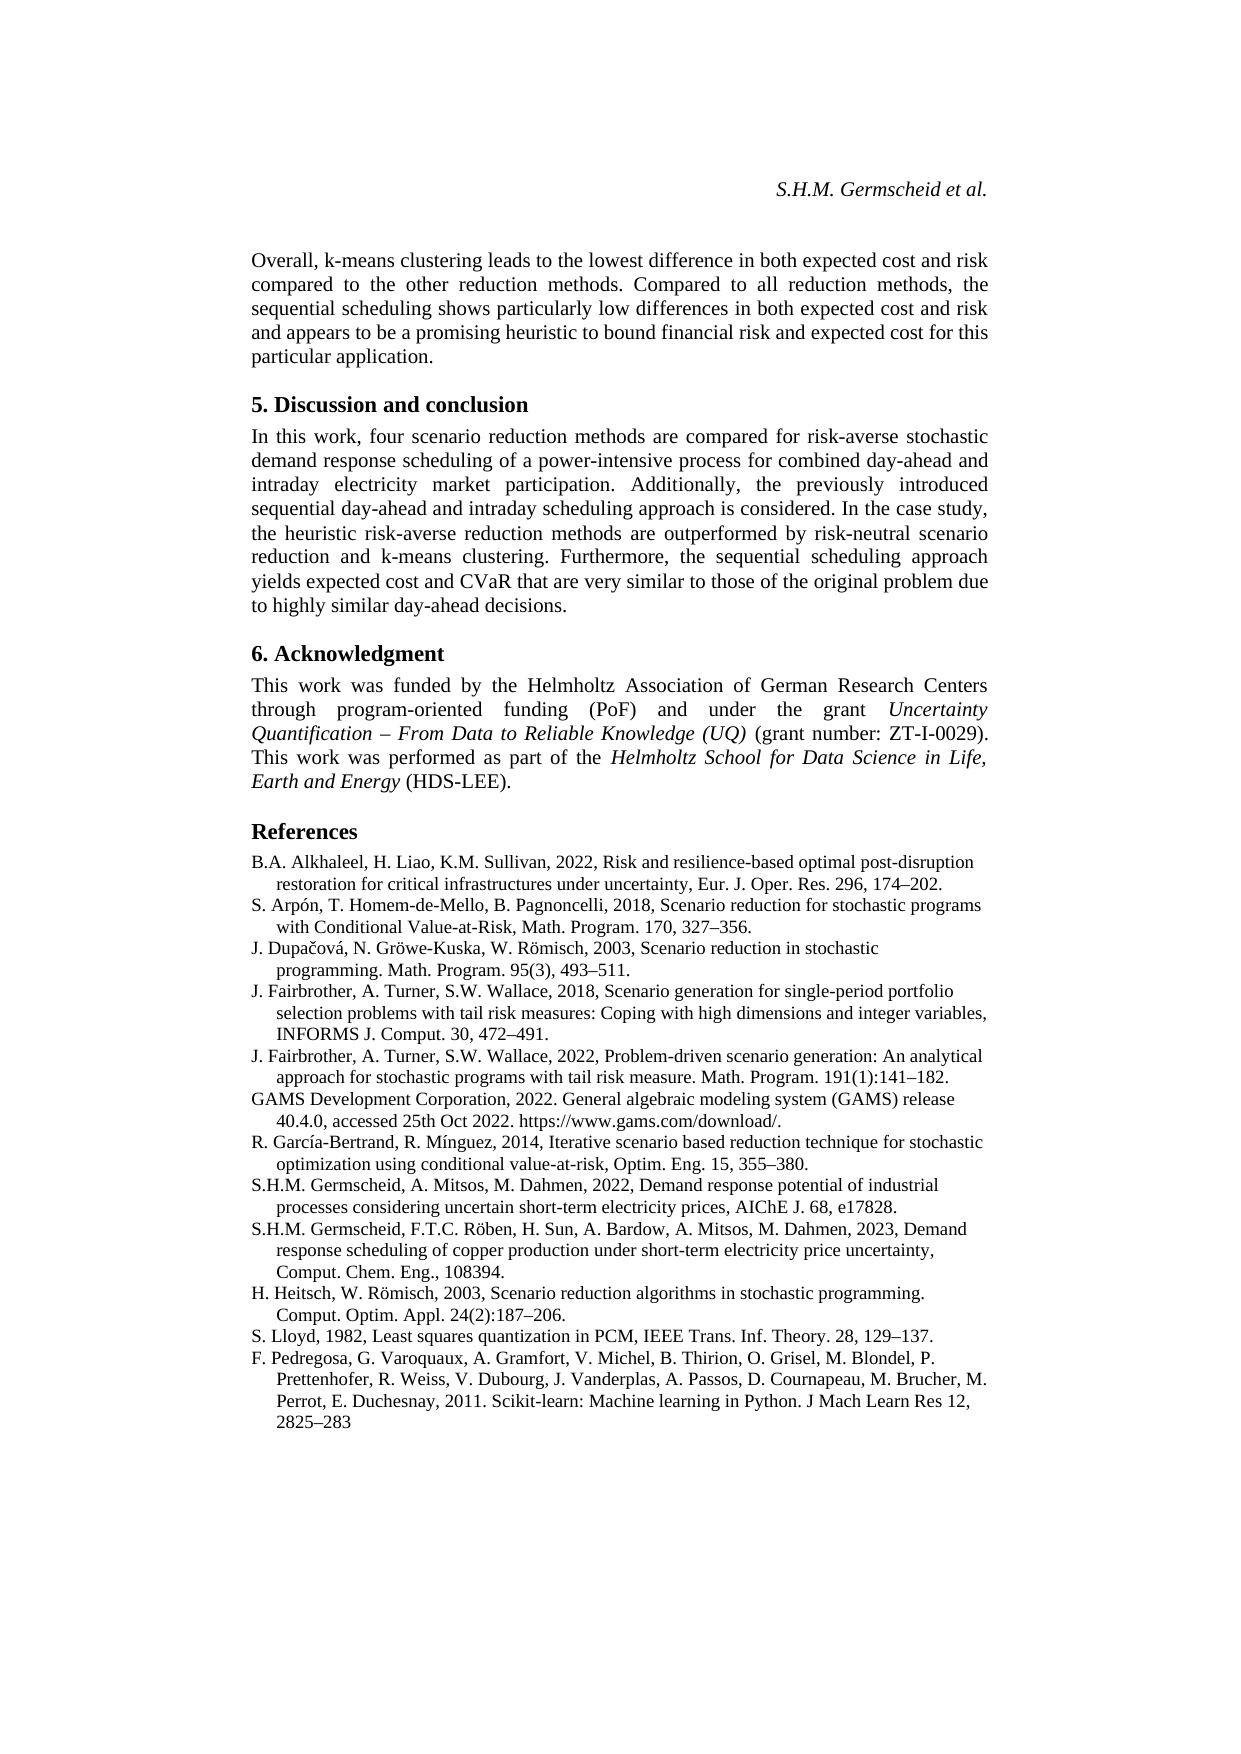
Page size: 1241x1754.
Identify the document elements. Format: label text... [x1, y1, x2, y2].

text S. Lloyd, 1982, Least squares quantization in PCM, IEEE Trans. Inf. Theory. 28, 129–137. [251, 1325, 989, 1347]
text S.H.M. Germscheid, F.T.C. Röben, H. Sun, A. Bardow, A. Mitsos, M. Dahmen, 2023, Demand response scheduling of copper production under short-term electricity price uncertainty, Comput. Chem. Eng., 108394. [251, 1217, 989, 1282]
text Discussion and conclusion [251, 393, 989, 418]
text Overall, k-means clustering leads to the lowest difference in both expected cost and risk compared to the other reduction methods. Compared to all reduction methods, the sequential scheduling shows particularly low differences in both expected cost and risk and appears to be a promising heuristic to bound financial risk and expected cost for this particular application. [251, 248, 989, 368]
text GAMS Development Corporation, 2022. General algebraic modeling system (GAMS) release 40.4.0, accessed 25th Oct 2022. https://www.gams.com/download/. [251, 1088, 989, 1131]
text F. Pedregosa, G. Varoquaux, A. Gramfort, V. Michel, B. Thirion, O. Grisel, M. Blondel, P. Prettenhofer, R. Weiss, V. Dubourg, J. Vanderplas, A. Passos, D. Cournapeau, M. Brucher, M. Perrot, E. Duchesnay, 2011. Scikit-learn: Machine learning in Python. J Mach Learn Res 12, 2825–283 [251, 1347, 989, 1433]
text J. Dupačová, N. Gröwe-Kuska, W. Römisch, 2003, Scenario reduction in stochastic programming. Math. Program. 95(3), 493–511. [251, 937, 989, 980]
text J. Fairbrother, A. Turner, S.W. Wallace, 2022, Problem-driven scenario generation: An analytical approach for stochastic programs with tail risk measure. Math. Program. 191(1):141–182. [251, 1045, 989, 1088]
text Acknowledgment [251, 642, 989, 667]
text This work was funded by the Helmholtz Association of German Research Centers through program-oriented funding (PoF) and under the grant Uncertainty Quantification – From Data to Reliable Knowledge (UQ) (grant number: ZT-I-0029). This work was performed as part of the Helmholtz School for Data Science in Life, Earth and Energy (HDS-LEE). [251, 673, 989, 793]
text In this work, four scenario reduction methods are compared for risk-averse stochastic demand response scheduling of a power-intensive process for combined day-ahead and intraday electricity market participation. Additionally, the previously introduced sequential day-ahead and intraday scheduling approach is considered. In the case study, the heuristic risk-averse reduction methods are outperformed by risk-neutral scenario reduction and k-means clustering. Furthermore, the sequential scheduling approach yields expected cost and CVaR that are very similar to those of the original problem due to highly similar day-ahead decisions. [251, 424, 989, 617]
text S.H.M. Germscheid, A. Mitsos, M. Dahmen, 2022, Demand response potential of industrial processes considering uncertain short‐term electricity prices, AIChE J. 68, e17828. [251, 1174, 989, 1217]
text H. Heitsch, W. Römisch, 2003, Scenario reduction algorithms in stochastic programming. Comput. Optim. Appl. 24(2):187–206. [251, 1282, 989, 1325]
text B.A. Alkhaleel, H. Liao, K.M. Sullivan, 2022, Risk and resilience-based optimal post-disruption restoration for critical infrastructures under uncertainty, Eur. J. Oper. Res. 296, 174–202. [251, 851, 989, 894]
text R. García-Bertrand, R. Mínguez, 2014, Iterative scenario based reduction technique for stochastic optimization using conditional value-at-risk, Optim. Eng. 15, 355–380. [251, 1131, 989, 1174]
text S. Arpón, T. Homem-de-Mello, B. Pagnoncelli, 2018, Scenario reduction for stochastic programs with Conditional Value-at-Risk, Math. Program. 170, 327–356. [251, 894, 989, 937]
text J. Fairbrother, A. Turner, S.W. Wallace, 2018, Scenario generation for single-period portfolio selection problems with tail risk measures: Coping with high dimensions and integer variables, INFORMS J. Comput. 30, 472–491. [251, 980, 989, 1045]
text References [251, 818, 989, 844]
